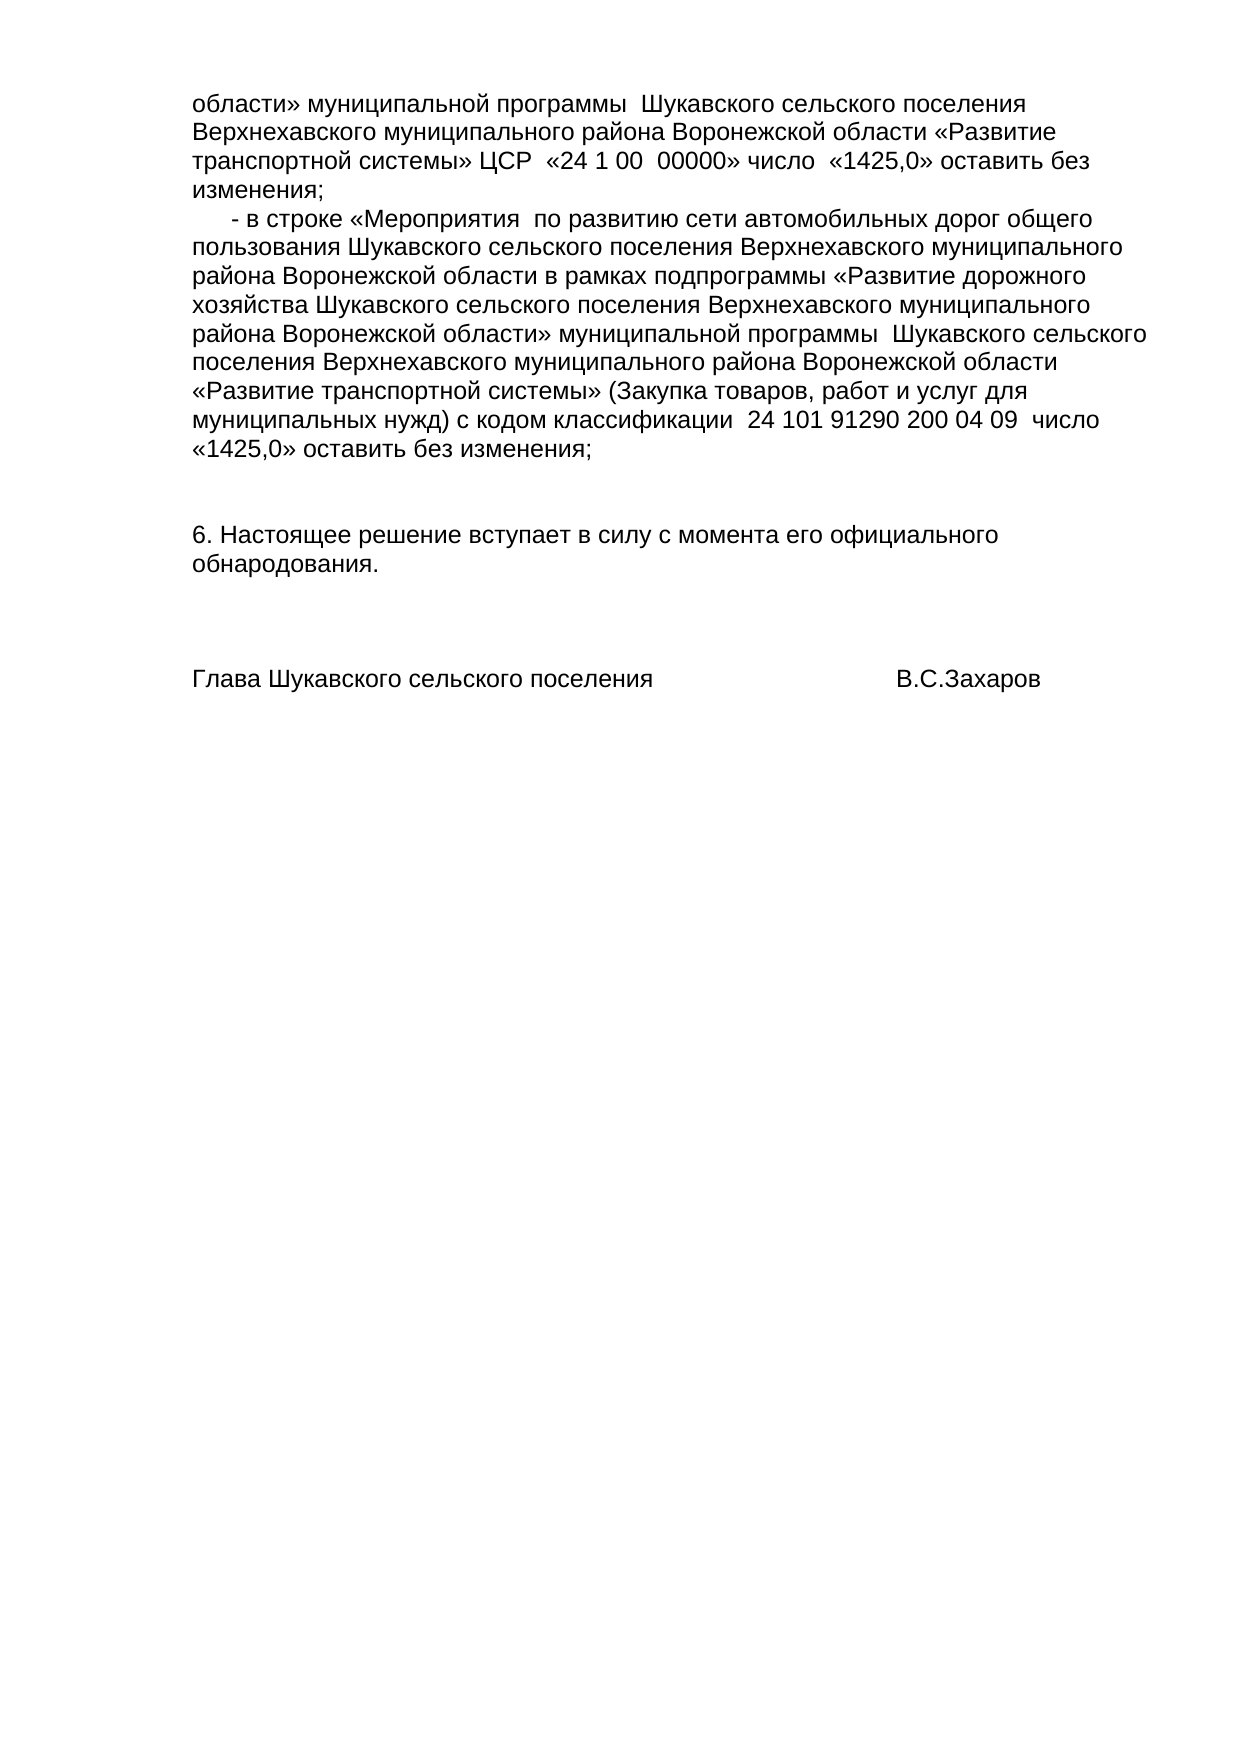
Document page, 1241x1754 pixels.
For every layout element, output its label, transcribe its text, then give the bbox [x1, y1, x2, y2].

text 6. Настоящее решение вступает в силу с момента его официального обнародования. [192, 520, 1181, 577]
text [192, 89, 1181, 204]
text Глава Шукавского сельского поселения В.С.Захаров [192, 664, 1181, 692]
text - в строке «Мероприятия по развитию сети автомобильных дорог общего пользования Шукавского сельского поселения Верхнехавского муниципального района Воронежской области в рамках подпрограммы «Развитие дорожного хозяйства Шукавского сельского поселения Верхнехавского муниципального района Воронежской области» муниципальной программы Шукавского сельского поселения Верхнехавского муниципального района Воронежской области «Развитие транспортной системы» (Закупка товаров, работ и услуг для муниципальных нужд) с кодом классификации 24 101 91290 200 04 09 число «1425,0» оставить без изменения; [192, 204, 1181, 462]
